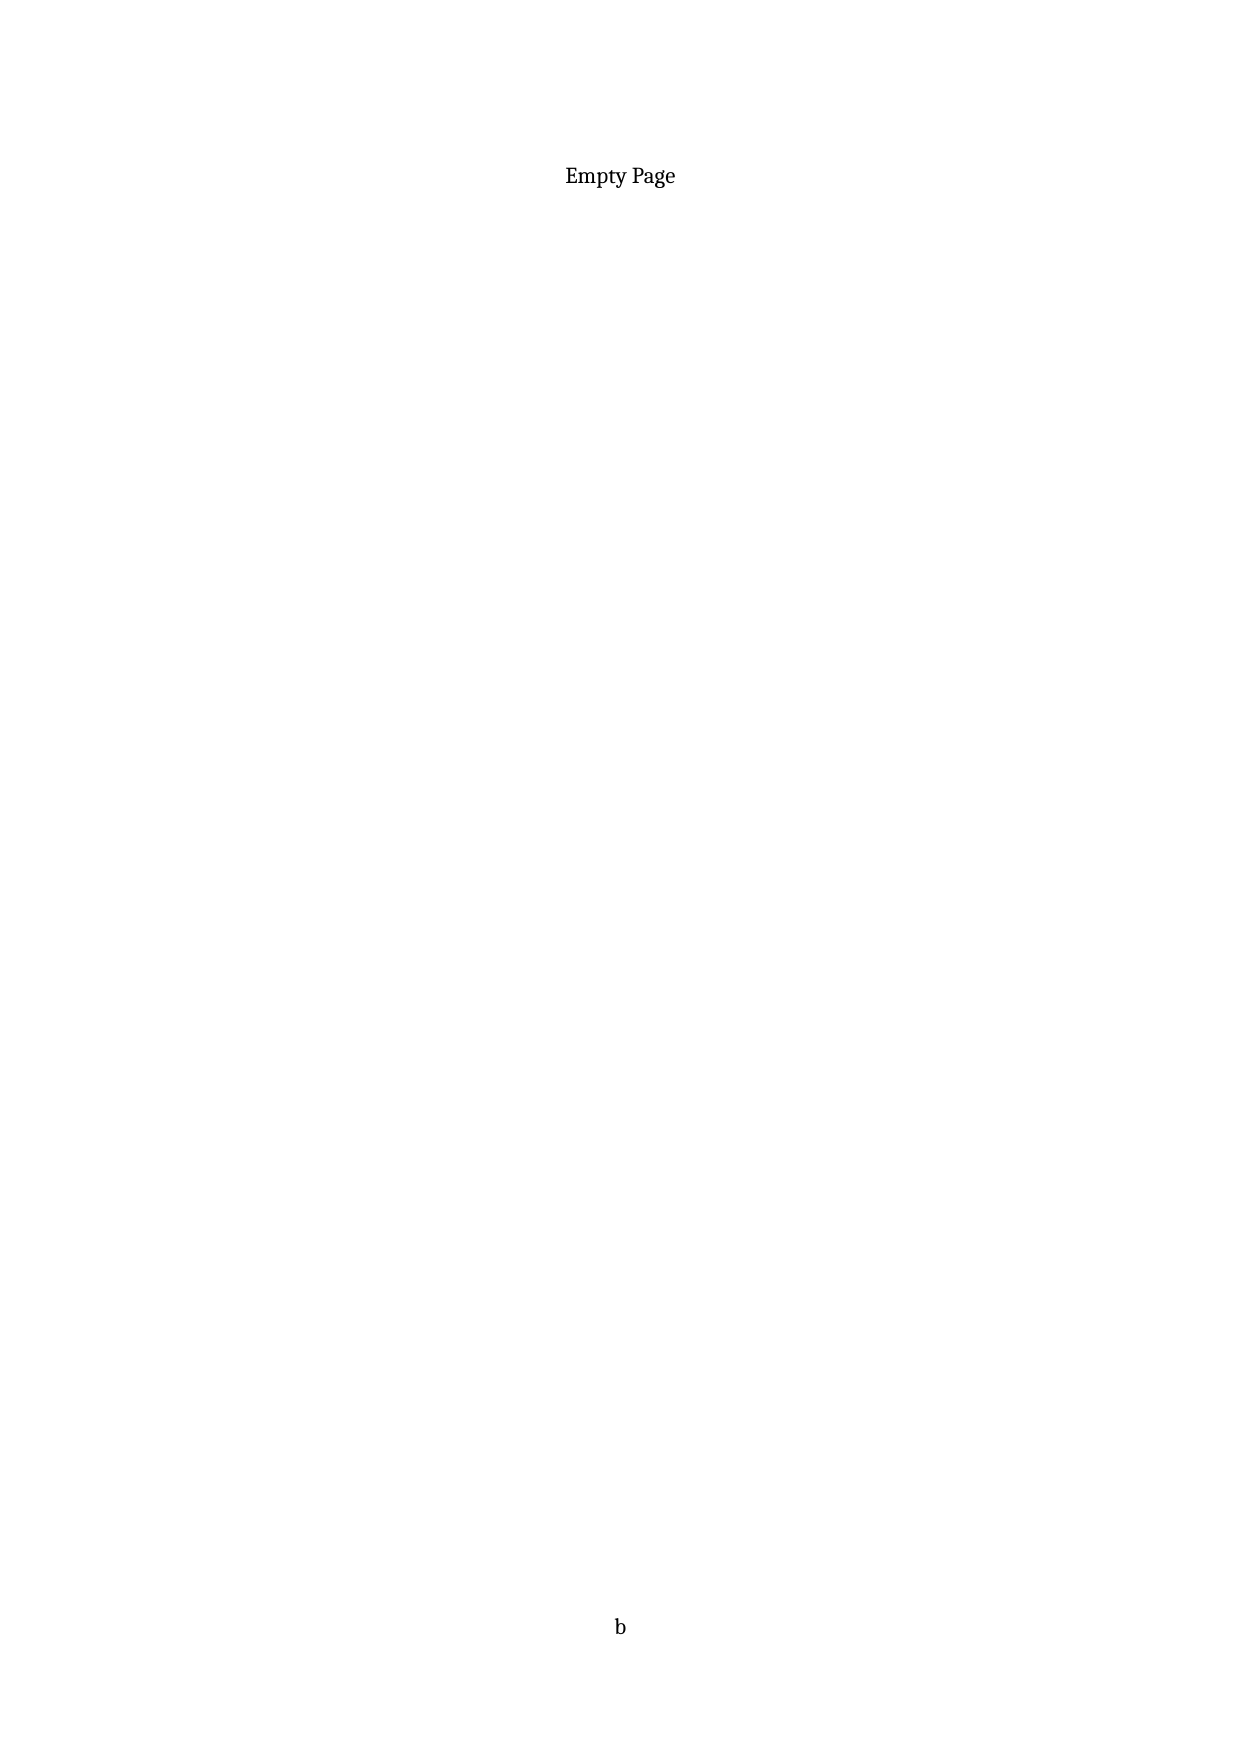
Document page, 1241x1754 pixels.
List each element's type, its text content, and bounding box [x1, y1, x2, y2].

text Empty Page [187, 162, 1053, 189]
